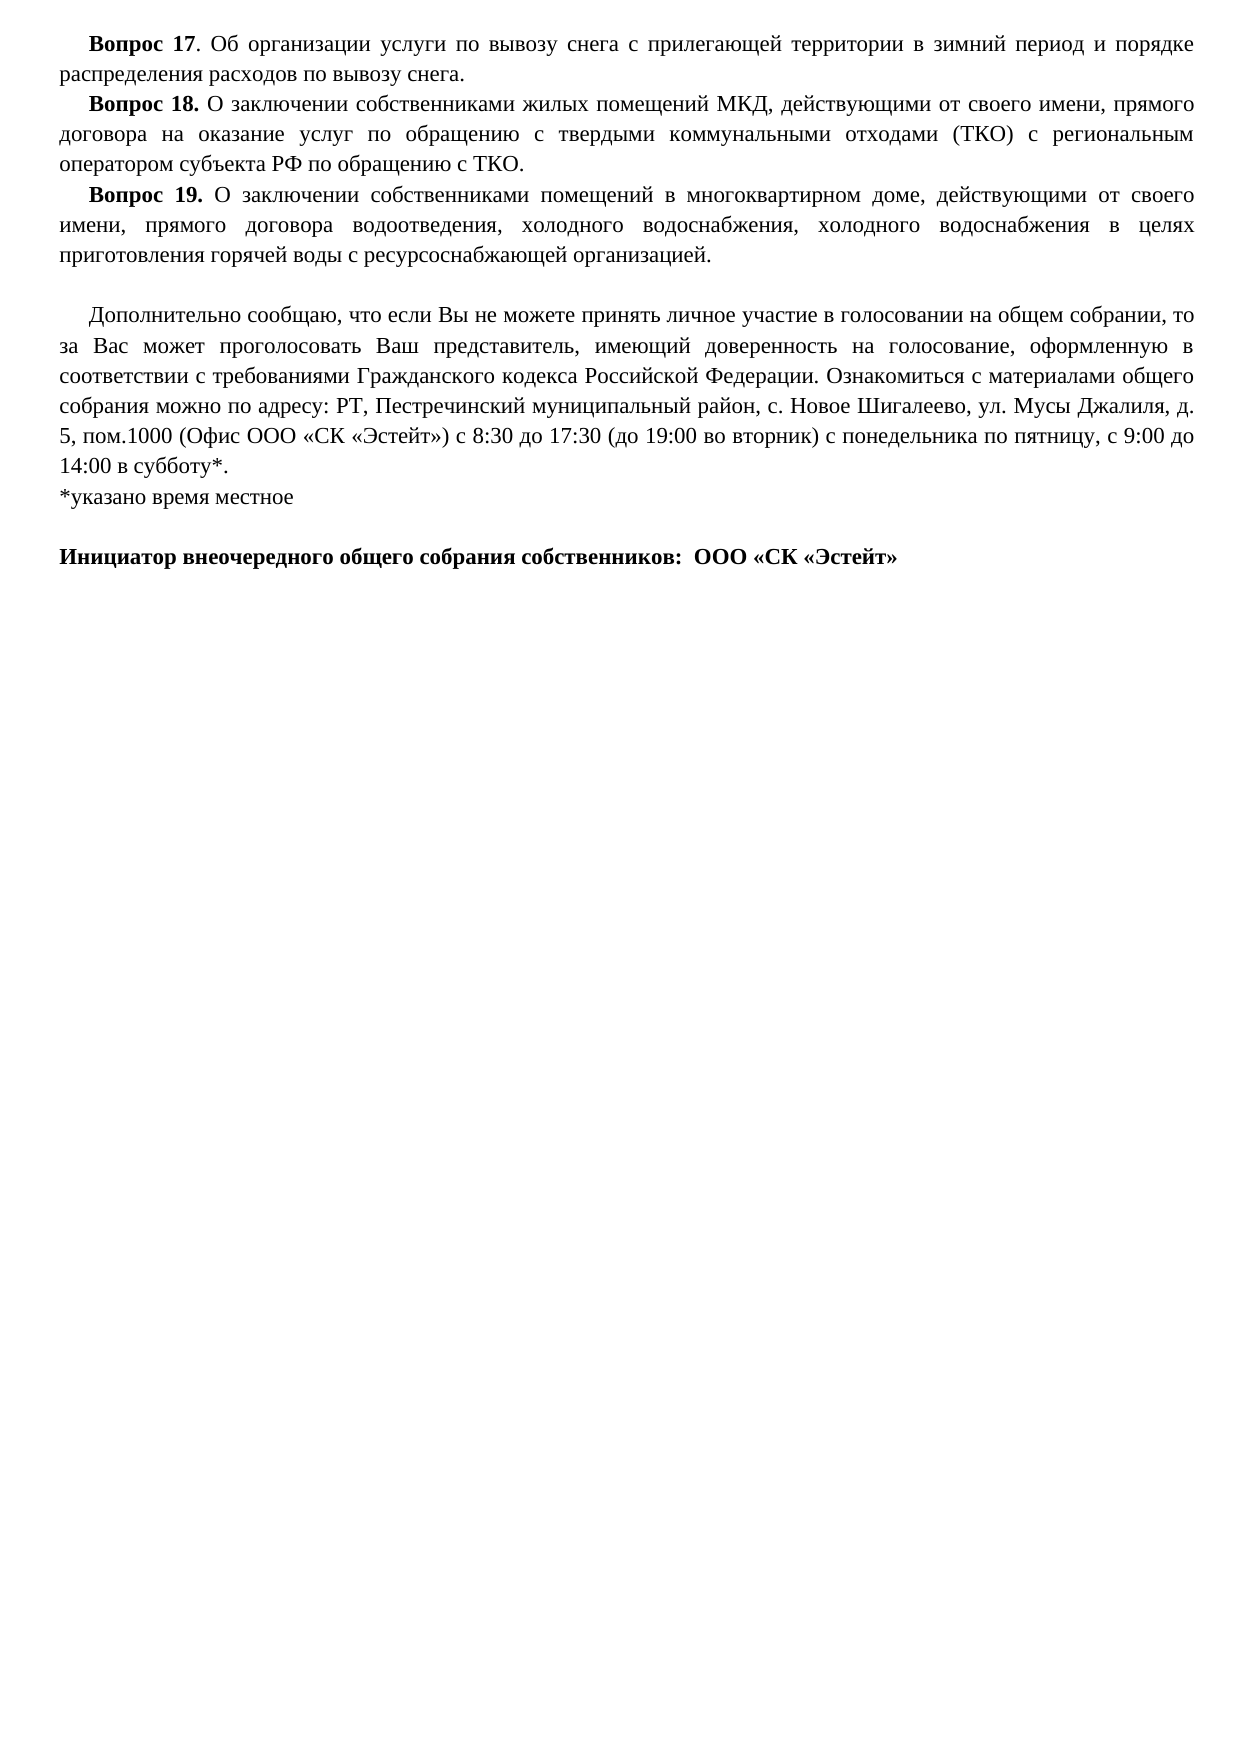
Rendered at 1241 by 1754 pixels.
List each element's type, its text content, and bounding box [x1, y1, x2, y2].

text *указано время местное [59, 483, 1196, 509]
text Дополнительно сообщаю, что если Вы не можете принять личное участие в голосовании на общем собрании, то за Вас может проголосовать Ваш представитель, имеющий доверенность на голосование, оформленную в соответствии с требованиями Гражданского кодекса Российской Федерации. Ознакомиться с материалами общего собрания можно по адресу: РТ, Пестречинский муниципальный район, с. Новое Шигалеево, ул. Мусы Джалиля, д. 5, пом.1000 (Офис ООО «СК «Эстейт») с 8:30 до 17:30 (до 19:00 во вторник) с понедельника по пятницу, с 9:00 до 14:00 в субботу*. [59, 301, 1196, 479]
text Вопрос 19. О заключении собственниками помещений в многоквартирном доме, действующими от своего имени, прямого договора водоотведения, холодного водоснабжения, холодного водоснабжения в целях приготовления горячей воды с ресурсоснабжающей организацией. [59, 181, 1196, 267]
text Инициатор внеочередного общего собрания собственников: ООО «СК «Эстейт» [59, 543, 1196, 569]
text Вопрос 18. О заключении собственниками жилых помещений МКД, действующими от своего имени, прямого договора на оказание услуг по обращению с твердыми коммунальными отходами (ТКО) с региональным оператором субъекта РФ по обращению с ТКО. [59, 90, 1196, 177]
text Вопрос 17. Об организации услуги по вывозу снега с прилегающей территории в зимний период и порядке распределения расходов по вывозу снега. [59, 29, 1196, 86]
